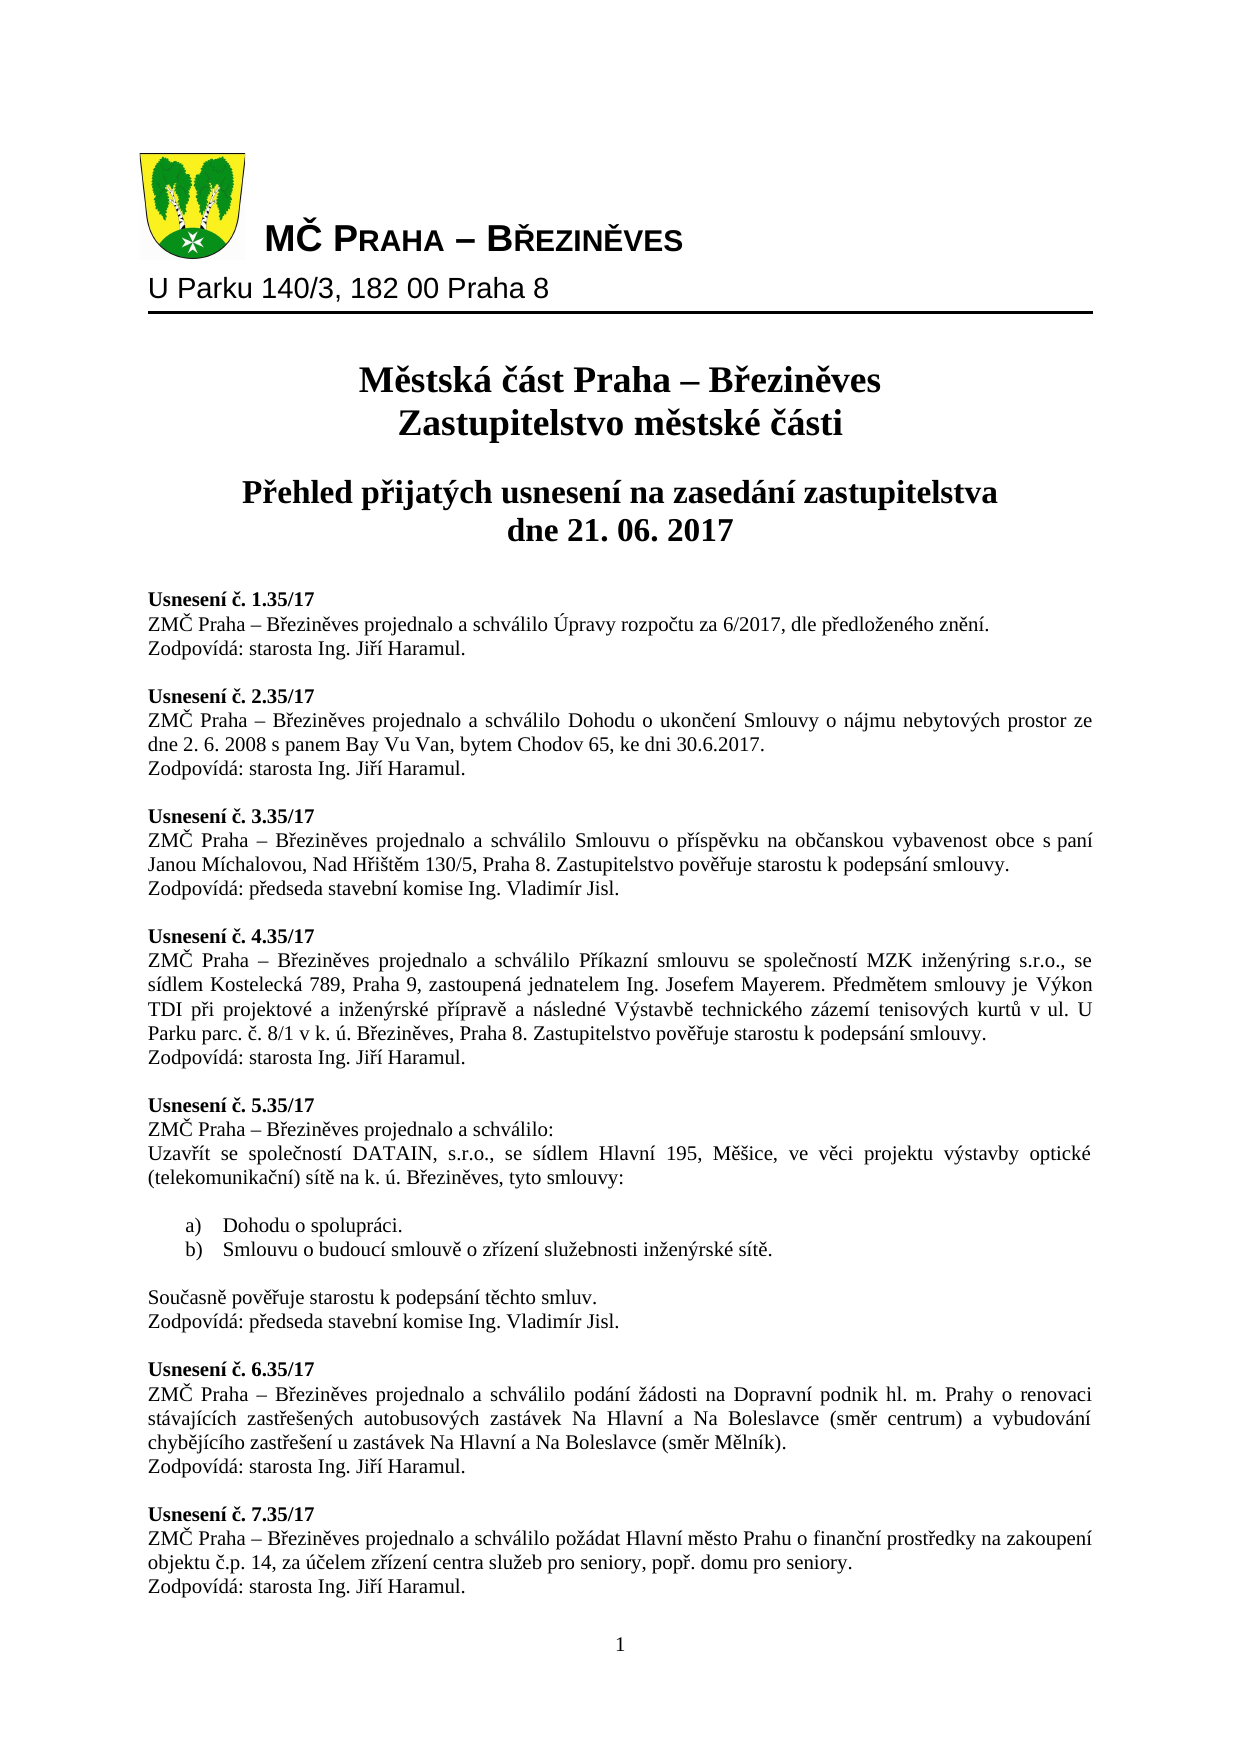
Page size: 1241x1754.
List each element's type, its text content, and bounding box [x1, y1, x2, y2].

text Zodpovídá: předseda stavební komise Ing. Vladimír Jisl. [148, 876, 1093, 900]
text ZMČ Praha – Březiněves projednalo a schválilo Dohodu o ukončení Smlouvy o nájmu nebytových prostor ze dne 2. 6. 2008 s panem Bay Vu Van, bytem Chodov 65, ke dni 30.6.2017. [148, 708, 1093, 756]
list Smlouvu o budoucí smlouvě o zřízení služebnosti inženýrské sítě. [185, 1237, 1093, 1261]
text Zodpovídá: předseda stavební komise Ing. Vladimír Jisl. [148, 1309, 1093, 1333]
text Usnesení č. 4.35/17 [148, 924, 1093, 948]
text Usnesení č. 2.35/17 [148, 684, 1093, 708]
text ZMČ Praha – Březiněves projednalo a schválilo požádat Hlavní město Prahu o finanční prostředky na zakoupení objektu č.p. 14, za účelem zřízení centra služeb pro seniory, popř. domu pro seniory. [148, 1526, 1093, 1574]
text Usnesení č. 5.35/17 [148, 1093, 1093, 1117]
picture [139, 153, 246, 260]
text ZMČ Praha – Březiněves projednalo a schválilo Úpravy rozpočtu za 6/2017, dle předloženého znění. [148, 611, 1093, 636]
text Uzavřít se společností DATAIN, s.r.o., se sídlem Hlavní 195, Měšice, ve věci projektu výstavby optické (telekomunikační) sítě na k. ú. Březiněves, tyto smlouvy: [148, 1141, 1093, 1189]
text Městská část Praha – Březiněves [148, 357, 1093, 401]
text Usnesení č. 7.35/17 [148, 1502, 1093, 1526]
text Zodpovídá: starosta Ing. Jiří Haramul. [148, 1044, 1093, 1069]
text ZMČ Praha – Březiněves projednalo a schválilo: [148, 1117, 1093, 1141]
text Usnesení č. 3.35/17 [148, 804, 1093, 828]
text U Parku 140/3, 182 00 Praha 8 [148, 271, 1093, 311]
list Dohodu o spolupráci. [185, 1213, 1093, 1237]
text ZMČ Praha – Březiněves projednalo a schválilo Příkazní smlouvu se společností MZK inženýring s.r.o., se sídlem Kostelecká 789, Praha 9, zastoupená jednatelem Ing. Josefem Mayerem. Předmětem smlouvy je Výkon TDI při projektové a inženýrské přípravě a následné Výstavbě technického zázemí tenisových kurtů v ul. U Parku parc. č. 8/1 v k. ú. Březiněves, Praha 8. Zastupitelstvo pověřuje starostu k podepsání smlouvy. [148, 948, 1093, 1044]
text Přehled přijatých usnesení na zasedání zastupitelstva [148, 472, 1093, 511]
text ZMČ Praha – Březiněves projednalo a schválilo Smlouvu o příspěvku na občanskou vybavenost obce s paní Janou Míchalovou, Nad Hřištěm 130/5, Praha 8. Zastupitelstvo pověřuje starostu k podepsání smlouvy. [148, 828, 1093, 876]
text Zodpovídá: starosta Ing. Jiří Haramul. [148, 756, 1093, 780]
text Zodpovídá: starosta Ing. Jiří Haramul. [148, 1574, 1093, 1598]
text dne 21. 06. 2017 [148, 511, 1093, 549]
text ZMČ Praha – Březiněves projednalo a schválilo podání žádosti na Dopravní podnik hl. m. Prahy o renovaci stávajících zastřešených autobusových zastávek Na Hlavní a Na Boleslavce (směr centrum) a vybudování chybějícího zastřešení u zastávek Na Hlavní a Na Boleslavce (směr Mělník). [148, 1381, 1093, 1454]
text Současně pověřuje starostu k podepsání těchto smluv. [148, 1285, 1093, 1309]
text Zastupitelstvo městské části [148, 401, 1093, 472]
text Usnesení č. 1.35/17 [148, 587, 1093, 611]
text MČ Praha – Březiněves [246, 160, 1093, 259]
text Usnesení č. 6.35/17 [148, 1357, 1093, 1381]
text Zodpovídá: starosta Ing. Jiří Haramul. [148, 636, 1093, 659]
text Zodpovídá: starosta Ing. Jiří Haramul. [148, 1454, 1093, 1478]
